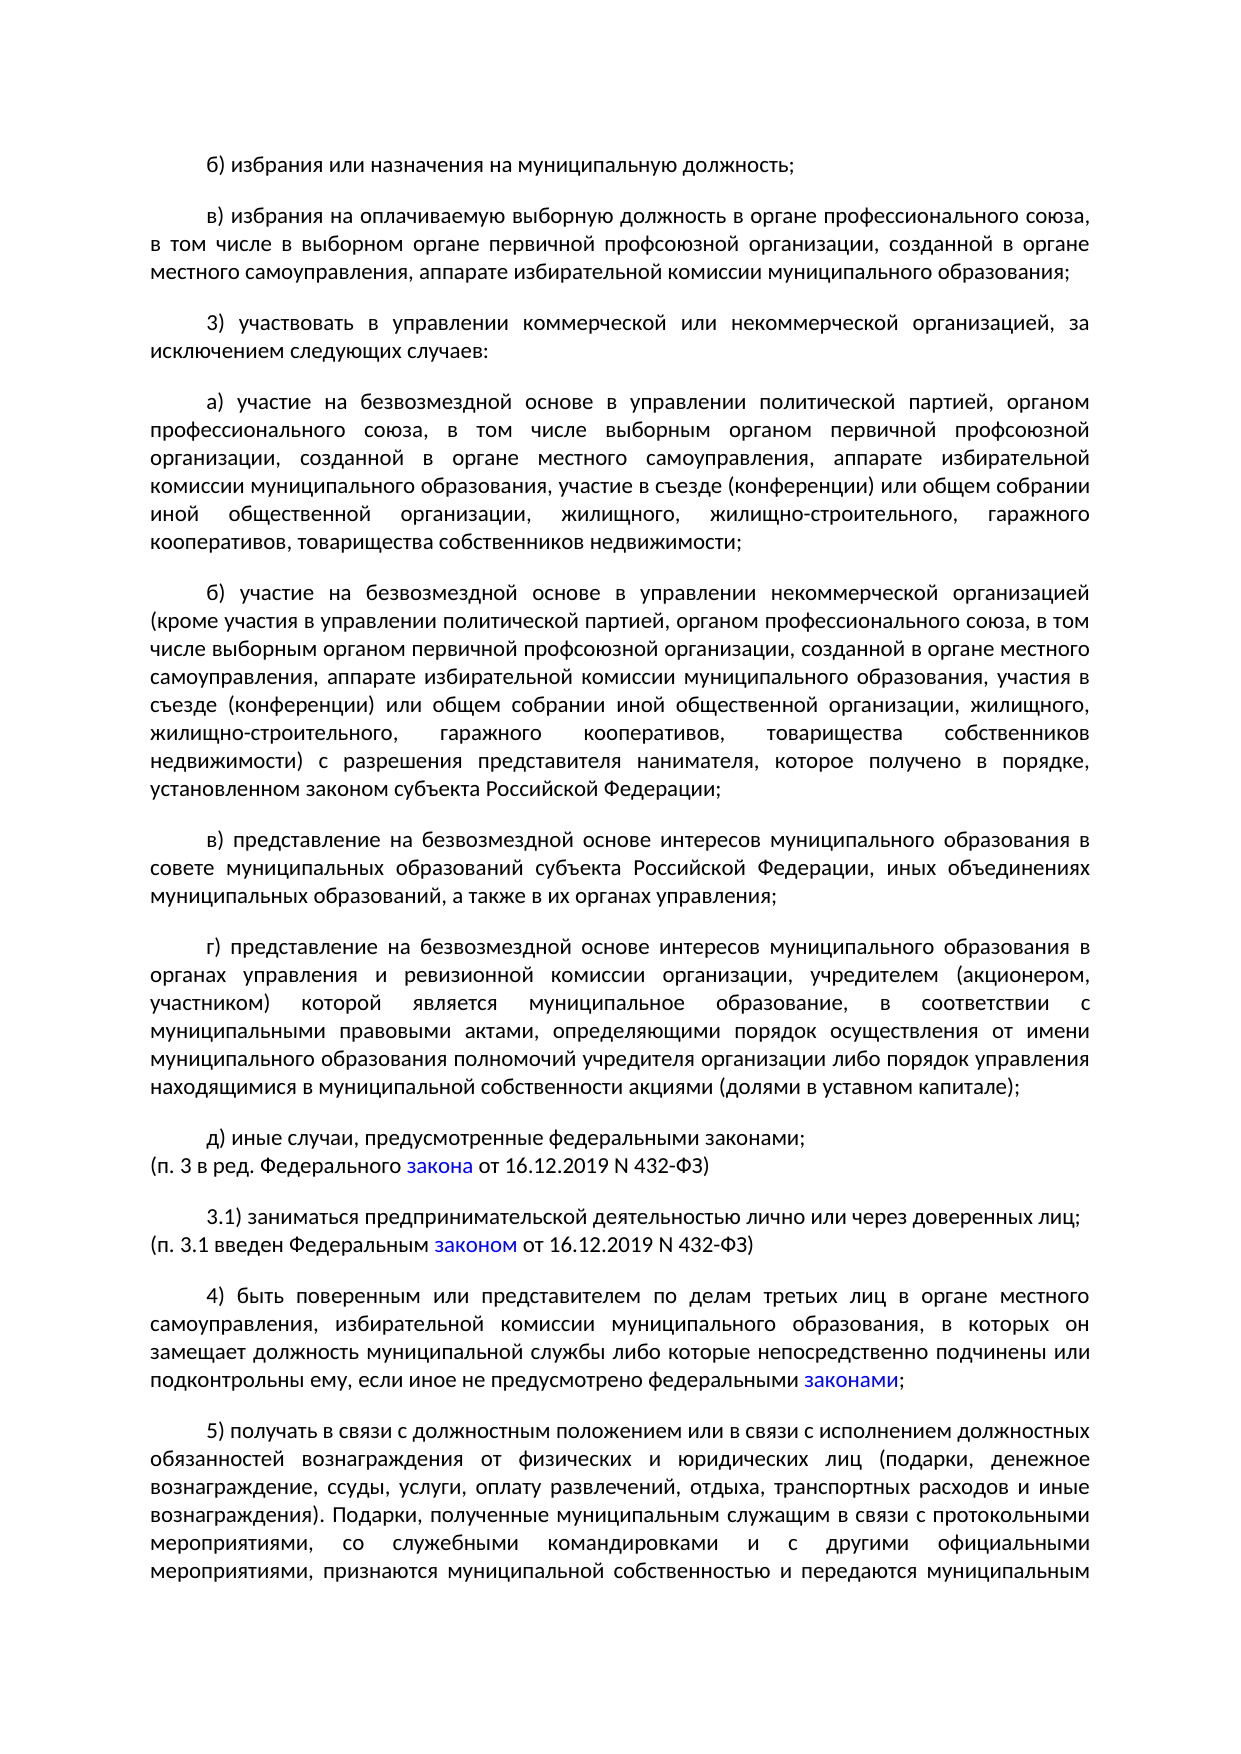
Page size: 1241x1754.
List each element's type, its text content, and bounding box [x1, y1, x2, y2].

text 3.1) заниматься предпринимательской деятельностью лично или через доверенных лиц; [150, 1202, 1090, 1230]
text б) участие на безвозмездной основе в управлении некоммерческой организацией (кроме участия в управлении политической партией, органом профессионального союза, в том числе выборным органом первичной профсоюзной организации, созданной в органе местного самоуправления, аппарате избирательной комиссии муниципального образования, участия в съезде (конференции) или общем собрании иной общественной организации, жилищного, жилищно-строительного, гаражного кооперативов, товарищества собственников недвижимости) с разрешения представителя нанимателя, которое получено в порядке, установленном законом субъекта Российской Федерации; [150, 578, 1090, 802]
text (п. 3.1 введен Федеральным законом от 16.12.2019 N 432-ФЗ) [150, 1230, 1090, 1258]
text б) избрания или назначения на муниципальную должность; [150, 150, 1090, 178]
text г) представление на безвозмездной основе интересов муниципального образования в органах управления и ревизионной комиссии организации, учредителем (акционером, участником) которой является муниципальное образование, в соответствии с муниципальными правовыми актами, определяющими порядок осуществления от имени муниципального образования полномочий учредителя организации либо порядок управления находящимися в муниципальной собственности акциями (долями в уставном капитале); [150, 932, 1090, 1100]
text 3) участвовать в управлении коммерческой или некоммерческой организацией, за исключением следующих случаев: [150, 308, 1090, 364]
text д) иные случаи, предусмотренные федеральными законами; [150, 1123, 1090, 1151]
text 4) быть поверенным или представителем по делам третьих лиц в органе местного самоуправления, избирательной комиссии муниципального образования, в которых он замещает должность муниципальной службы либо которые непосредственно подчинены или подконтрольны ему, если иное не предусмотрено федеральными законами; [150, 1281, 1090, 1393]
text в) представление на безвозмездной основе интересов муниципального образования в совете муниципальных образований субъекта Российской Федерации, иных объединениях муниципальных образований, а также в их органах управления; [150, 825, 1090, 909]
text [150, 1416, 1090, 1584]
text в) избрания на оплачиваемую выборную должность в органе профессионального союза, в том числе в выборном органе первичной профсоюзной организации, созданной в органе местного самоуправления, аппарате избирательной комиссии муниципального образования; [150, 201, 1090, 285]
text (п. 3 в ред. Федерального закона от 16.12.2019 N 432-ФЗ) [150, 1151, 1090, 1179]
text а) участие на безвозмездной основе в управлении политической партией, органом профессионального союза, в том числе выборным органом первичной профсоюзной организации, созданной в органе местного самоуправления, аппарате избирательной комиссии муниципального образования, участие в съезде (конференции) или общем собрании иной общественной организации, жилищного, жилищно-строительного, гаражного кооперативов, товарищества собственников недвижимости; [150, 387, 1090, 555]
